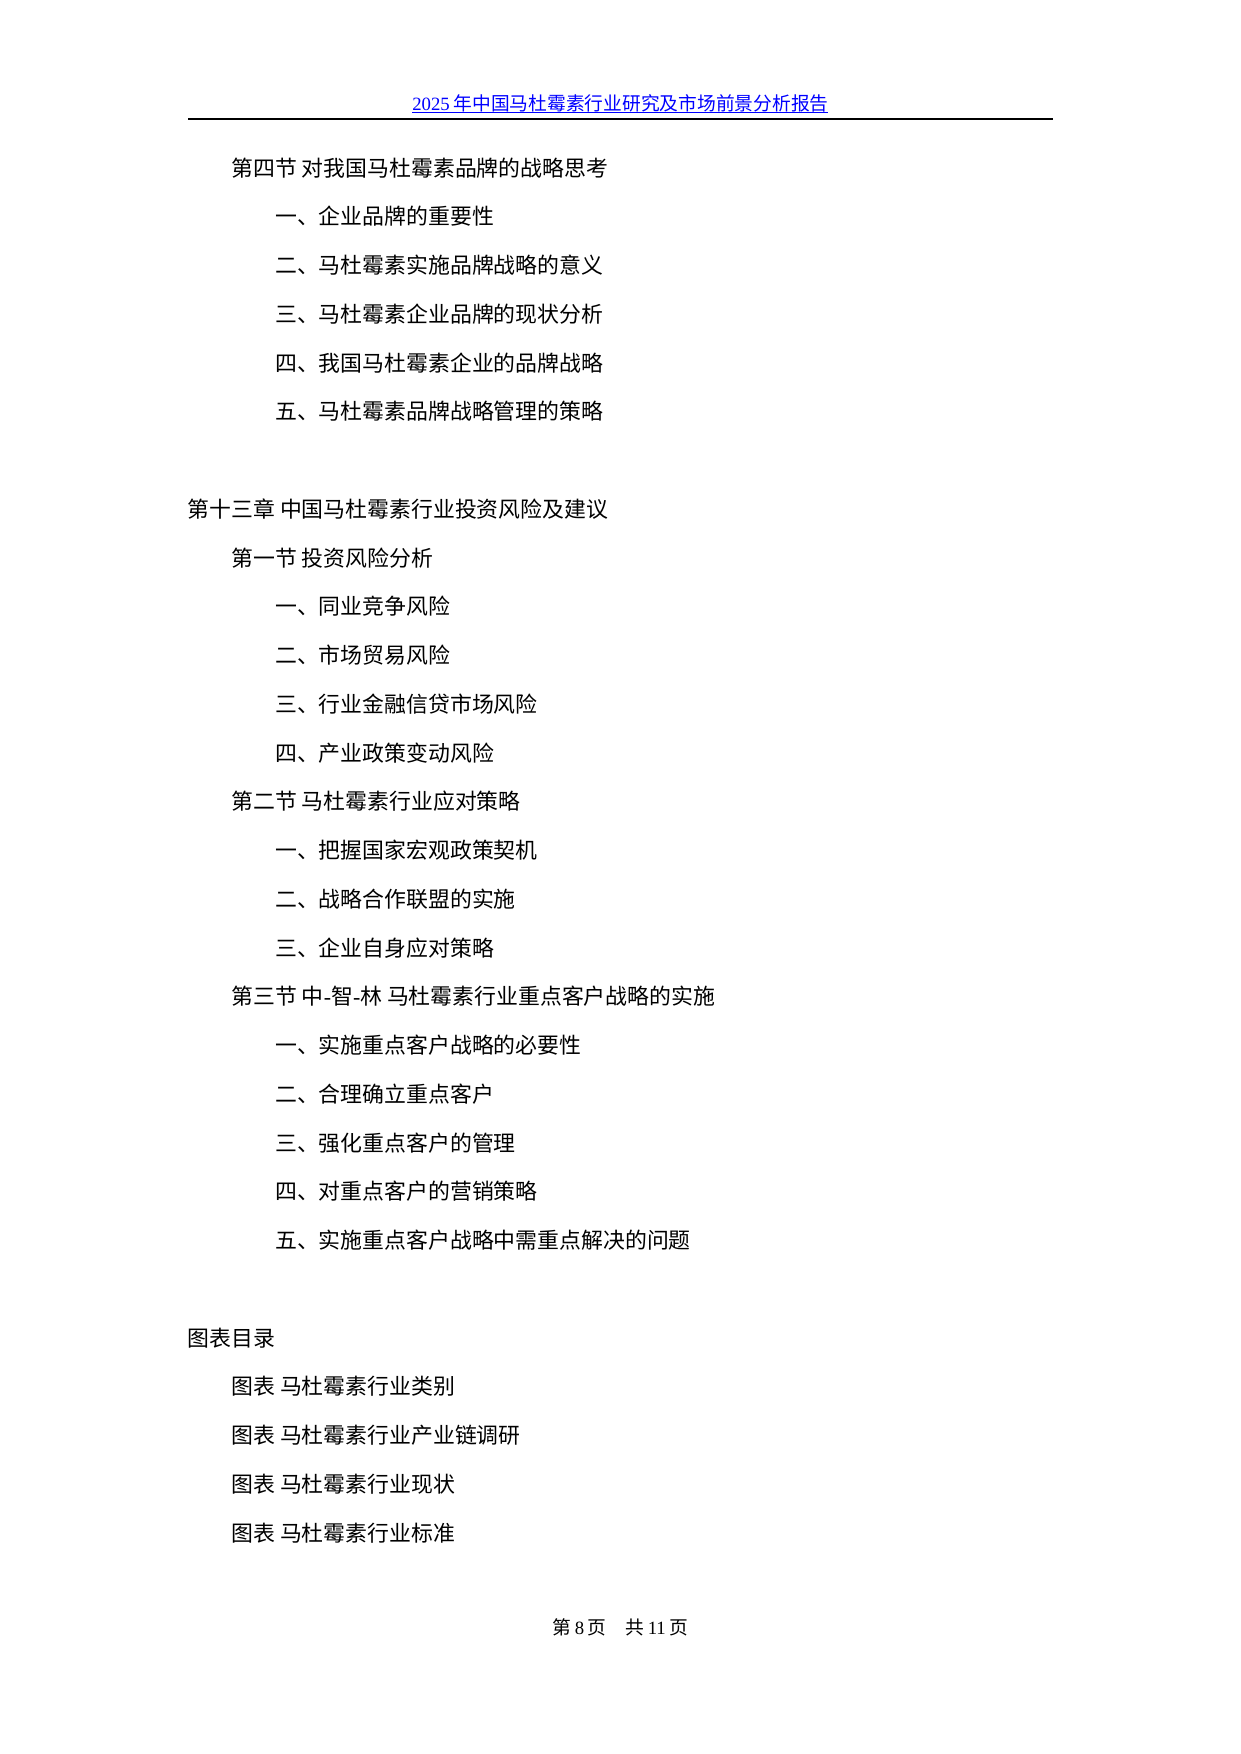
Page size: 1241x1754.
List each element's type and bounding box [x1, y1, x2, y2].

text [187, 150, 1053, 1548]
